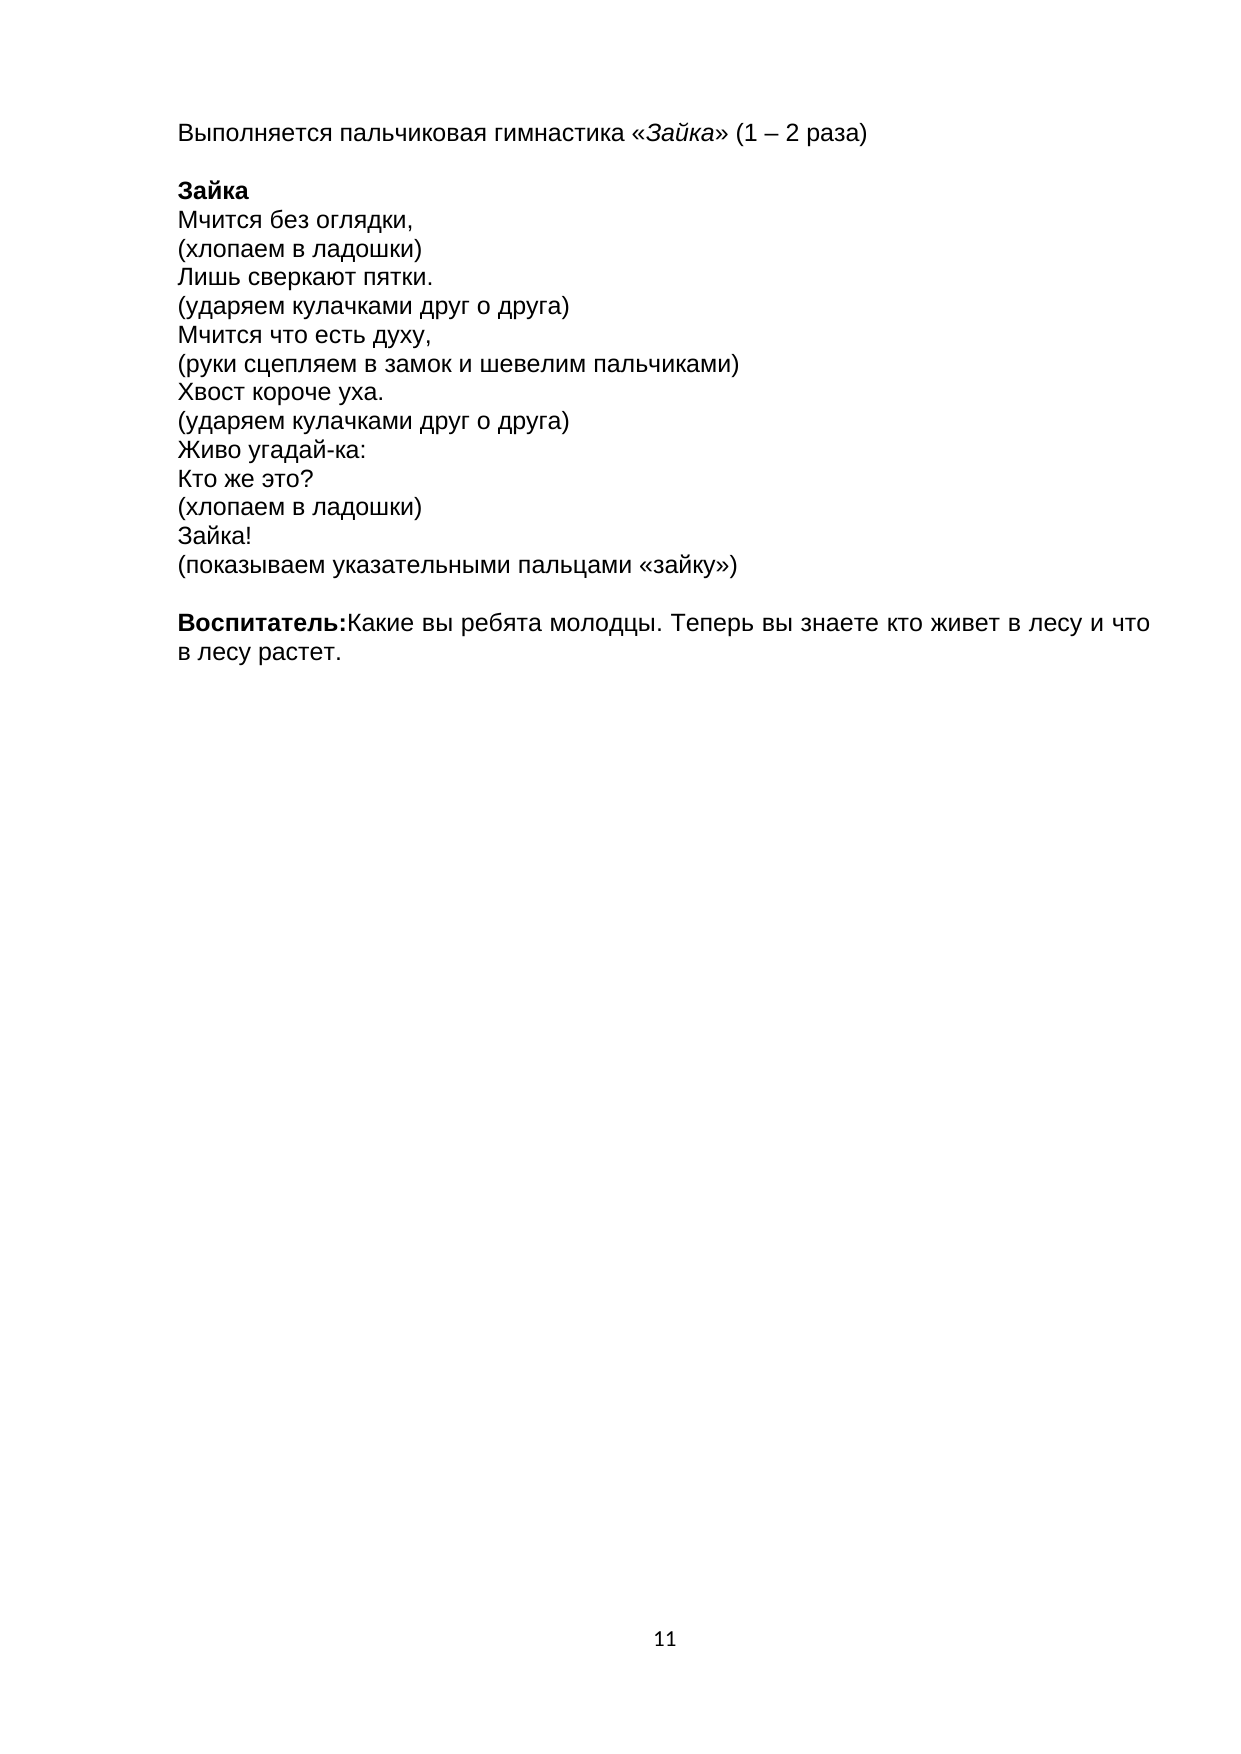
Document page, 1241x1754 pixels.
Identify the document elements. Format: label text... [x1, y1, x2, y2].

text Выполняется пальчиковая гимнастика «Зайка» (1 – 2 раза) [177, 118, 1152, 147]
text Зайка Мчится без оглядки, (хлопаем в ладошки) Лишь сверкают пятки. (ударяем кулачками друг о друга) Мчится что есть духу, (руки сцепляем в замок и шевелим пальчиками) Хвост короче уха. (ударяем кулачками друг о друга) Живо угадай-ка: Кто же это? (хлопаем в ладошки) Зайка! (показываем указательными пальцами «зайку») [177, 176, 1152, 578]
text Воспитатель:Какие вы ребята молодцы. Теперь вы знаете кто живет в лесу и что в лесу растет. [177, 608, 1152, 665]
